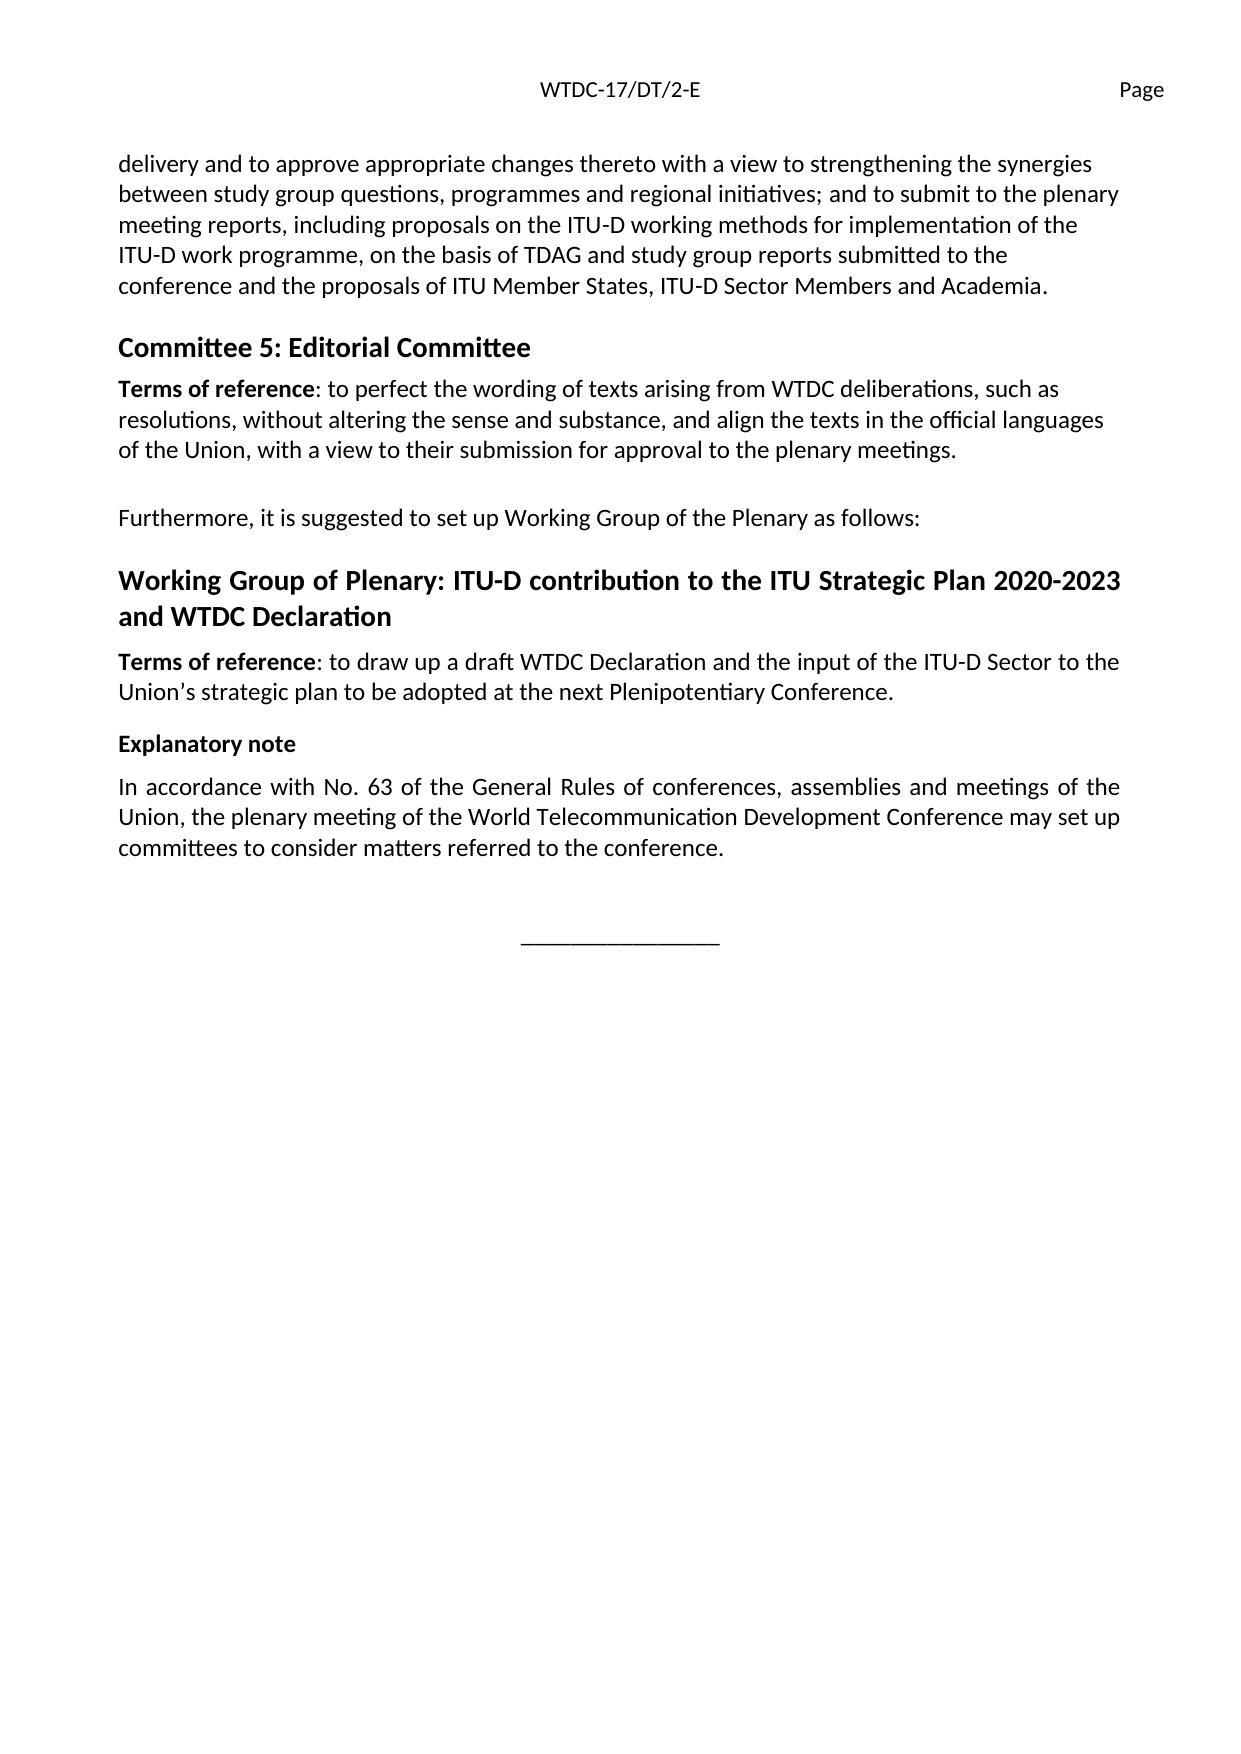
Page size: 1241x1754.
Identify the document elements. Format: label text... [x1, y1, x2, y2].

subtitle Committee 5: Editorial Committee [118, 329, 1122, 365]
text Terms of reference: to draw up a draft WTDC Declaration and the input of the ITU-D Sector to the Union’s strategic plan to be adopted at the next Plenipotentiary Conference. [118, 646, 1122, 707]
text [118, 148, 1122, 300]
subtitle Explanatory note [118, 728, 1122, 758]
text Terms of reference: to perfect the wording of texts arising from WTDC deliberations, such as resolutions, without altering the sense and substance, and align the texts in the official languages of the Union, with a view to their submission for approval to the plenary meetings. [118, 373, 1122, 465]
text In accordance with No. 63 of the General Rules of conferences, assemblies and meetings of the Union, the plenary meeting of the World Telecommunication Development Conference may set up committees to consider matters referred to the conference. [118, 771, 1122, 862]
text Working Group of Plenary: ITU-D contribution to the ITU Strategic Plan 2020-2023 and WTDC Declaration [118, 562, 1122, 633]
text ________________ [118, 918, 1122, 948]
text Furthermore, it is suggested to set up Working Group of the Plenary as follows: [118, 502, 1122, 533]
